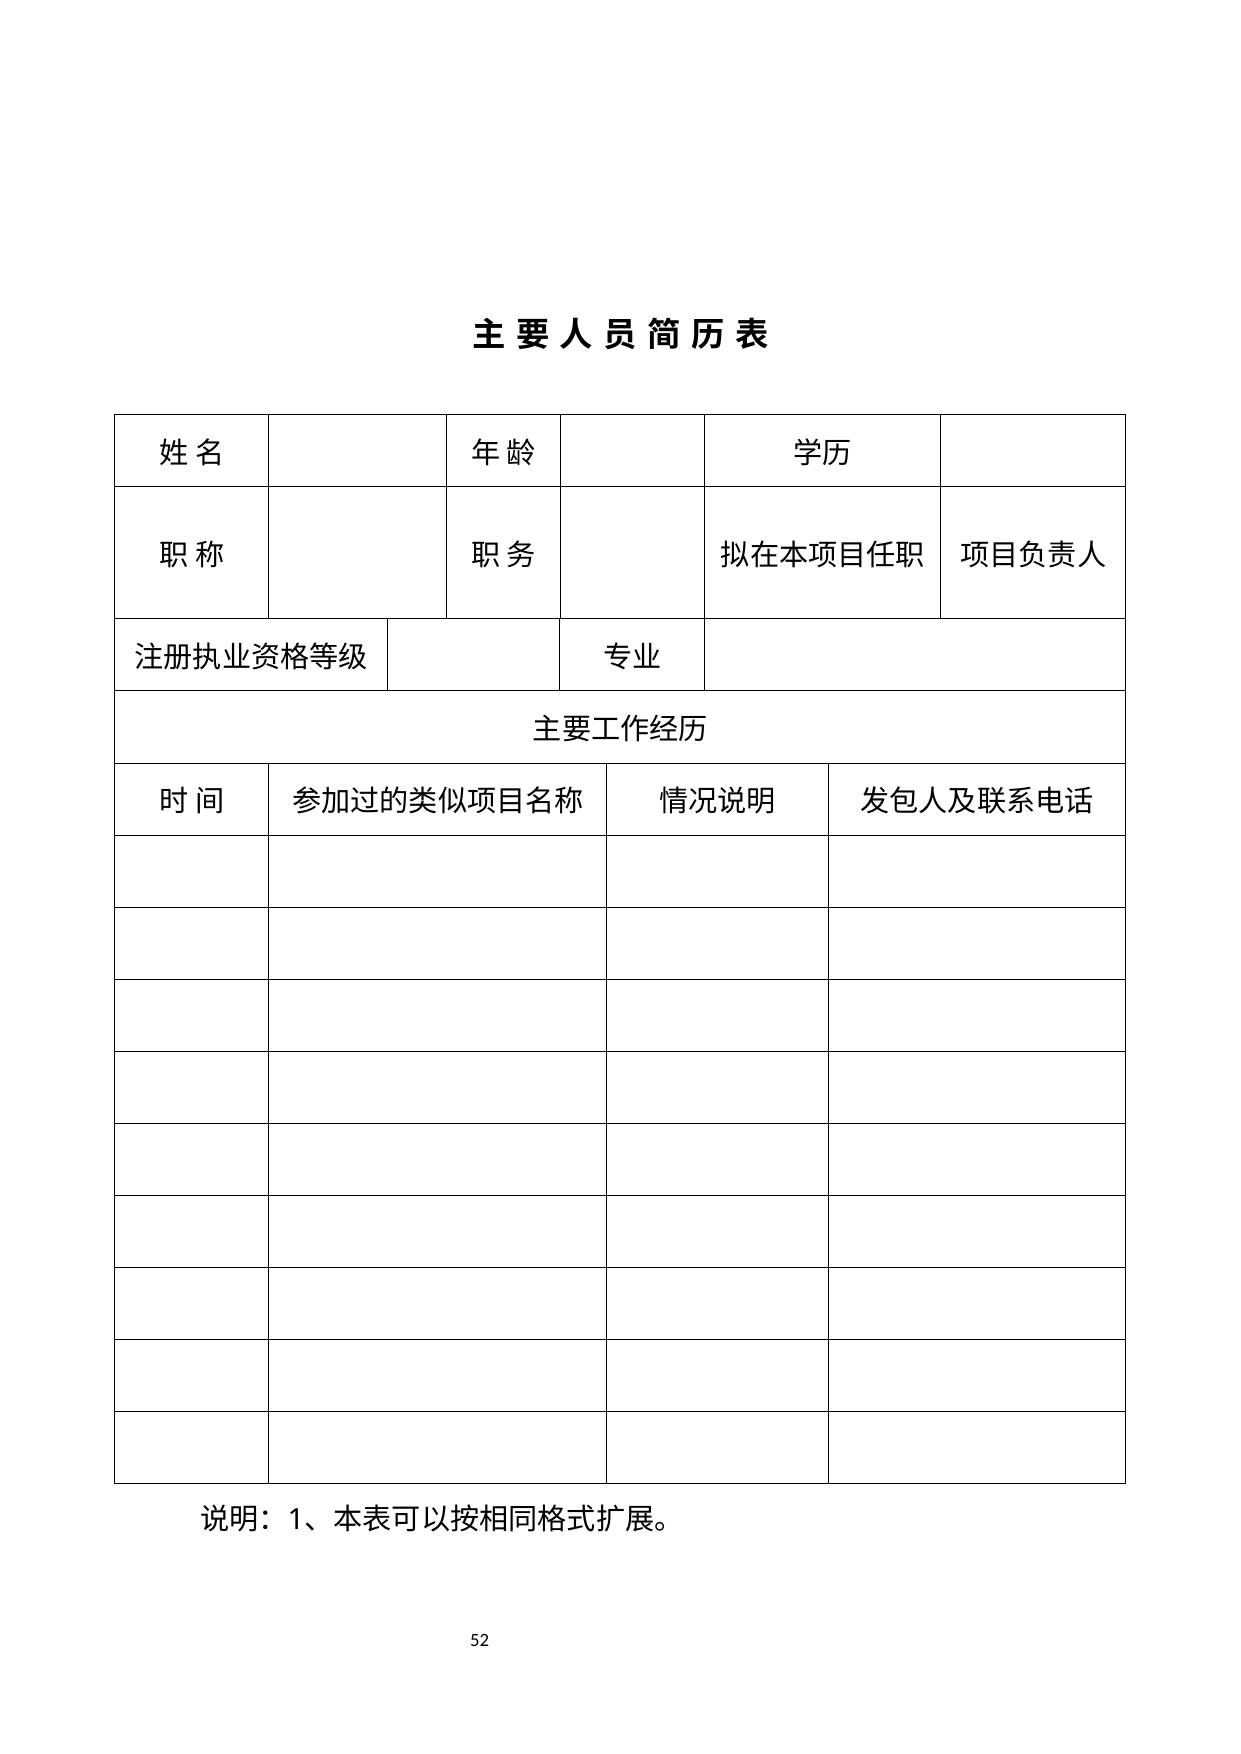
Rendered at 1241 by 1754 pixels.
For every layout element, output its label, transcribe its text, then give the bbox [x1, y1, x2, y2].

table_cell [269, 908, 606, 979]
table_cell [115, 980, 268, 1051]
table_header 年 龄 [447, 415, 560, 486]
table_cell [829, 1124, 1125, 1195]
table_cell 主要工作经历 [115, 691, 1125, 762]
table_cell 注册执业资格等级 [115, 619, 387, 690]
table_cell [607, 980, 828, 1051]
table_cell [115, 836, 268, 907]
table_cell [115, 1052, 268, 1123]
table_cell [607, 1052, 828, 1123]
table_cell [115, 1196, 268, 1267]
table_cell [829, 836, 1125, 907]
table_header 姓 名 [115, 415, 268, 486]
table_cell [607, 1124, 828, 1195]
table_cell 专业 [560, 619, 704, 690]
table_cell [269, 487, 446, 618]
table_cell [829, 1340, 1125, 1411]
table_cell [269, 1196, 606, 1267]
table_cell 参加过的类似项目名称 [269, 764, 606, 834]
table_cell [269, 980, 606, 1051]
table_cell [705, 619, 1125, 690]
table_cell 职 称 [115, 487, 268, 618]
table_cell [561, 487, 704, 618]
table_cell [829, 980, 1125, 1051]
text 说明：1、本表可以按相同格式扩展。 [112, 1484, 1128, 1549]
table_header [561, 415, 704, 486]
table_cell [269, 1340, 606, 1411]
table_header [941, 415, 1125, 486]
table_cell [269, 1412, 606, 1483]
table_header 学历 [705, 415, 940, 486]
table_cell [115, 1268, 268, 1339]
table_cell [607, 1340, 828, 1411]
table_cell [607, 1196, 828, 1267]
table_cell [269, 836, 606, 907]
table_cell [115, 908, 268, 979]
table_cell 项目负责人 [941, 487, 1125, 618]
table_cell [607, 908, 828, 979]
table_cell [607, 1412, 828, 1483]
table_cell 发包人及联系电话 [829, 764, 1125, 834]
table_header [269, 415, 446, 486]
table_cell [269, 1052, 606, 1123]
table_cell [388, 619, 559, 690]
table_cell [607, 1268, 828, 1339]
table_cell 职 务 [447, 487, 560, 618]
table_cell [115, 1340, 268, 1411]
table_cell [115, 1412, 268, 1483]
table_cell [269, 1268, 606, 1339]
table_cell [269, 1124, 606, 1195]
table_cell [829, 1052, 1125, 1123]
table_cell [829, 1268, 1125, 1339]
table_cell [115, 1124, 268, 1195]
table_cell [829, 1412, 1125, 1483]
table_cell [829, 1196, 1125, 1267]
table_cell 拟在本项目任职 [705, 487, 940, 618]
table_cell [607, 836, 828, 907]
table_cell [829, 908, 1125, 979]
text 主要人员简历表 [112, 300, 1128, 365]
table_cell 情况说明 [607, 764, 828, 834]
table_cell 时 间 [115, 764, 268, 834]
